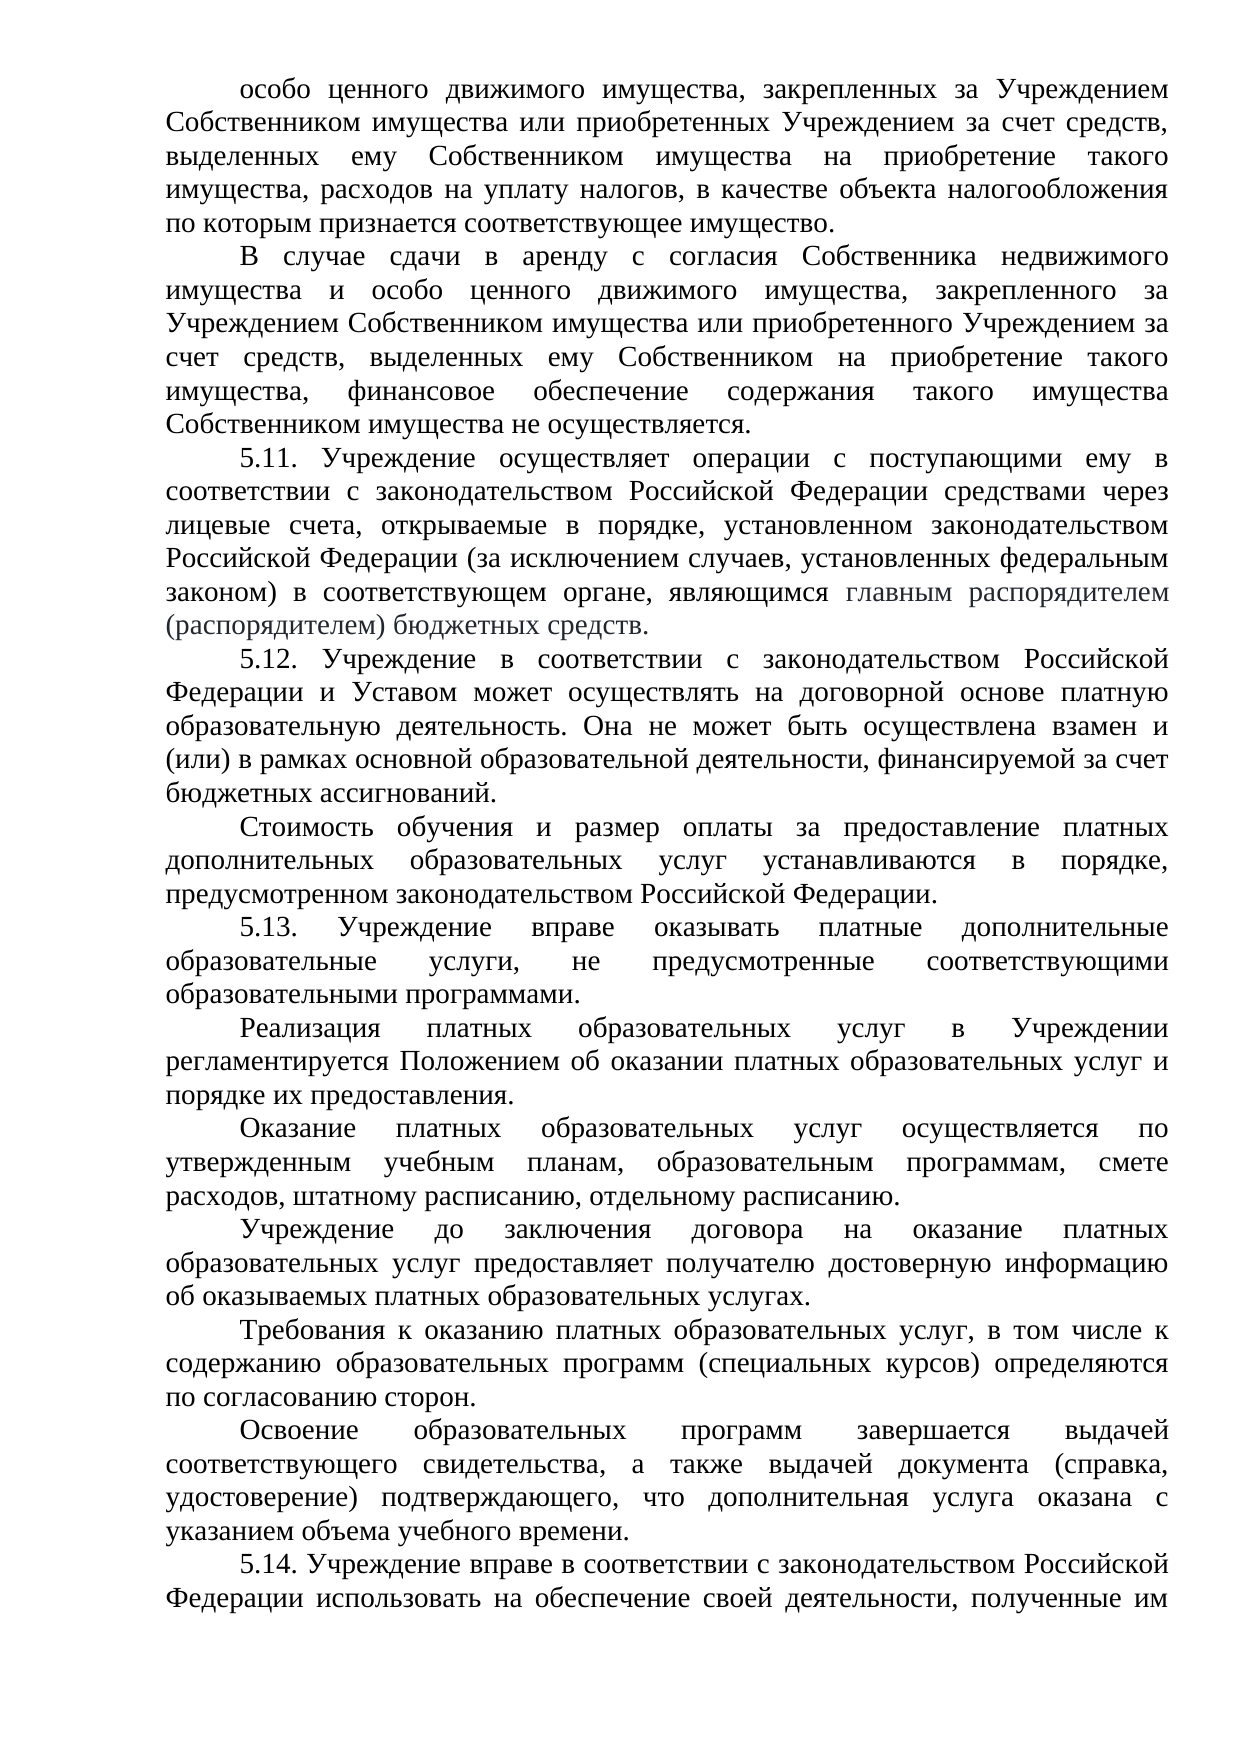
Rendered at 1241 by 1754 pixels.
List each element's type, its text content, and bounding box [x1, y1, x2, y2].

text Освоение образовательных программ завершается выдачей соответствующего свидетельства, а также выдачей документа (справка, удостоверение) подтверждающего, что дополнительная услуга оказана с указанием объема учебного времени. [165, 1412, 1169, 1547]
text В случае сдачи в аренду с согласия Собственника недвижимого имущества и особо ценного движимого имущества, закрепленного за Учреждением Собственником имущества или приобретенного Учреждением за счет средств, выделенных ему Собственником на приобретение такого имущества, финансовое обеспечение содержания такого имущества Собственником имущества не осуществляется. [165, 238, 1169, 440]
text Требования к оказанию платных образовательных услуг, в том числе к содержанию образовательных программ (специальных курсов) определяются по согласованию сторон. [165, 1312, 1169, 1412]
text Учреждение до заключения договора на оказание платных образовательных услуг предоставляет получателю достоверную информацию об оказываемых платных образовательных услугах. [165, 1211, 1169, 1312]
text Оказание платных образовательных услуг осуществляется по утвержденным учебным планам, образовательным программам, смете расходов, штатному расписанию, отдельному расписанию. [165, 1111, 1169, 1211]
text Стоимость обучения и размер оплаты за предоставление платных дополнительных образовательных услуг устанавливаются в порядке, предусмотренном законодательством Российской Федерации. [165, 809, 1169, 909]
text особо ценного движимого имущества, закрепленных за Учреждением Собственником имущества или приобретенных Учреждением за счет средств, выделенных ему Собственником имущества на приобретение такого имущества, расходов на уплату налогов, в качестве объекта налогообложения по которым признается соответствующее имущество. [165, 71, 1169, 238]
text 5.13. Учреждение вправе оказывать платные дополнительные образовательные услуги, не предусмотренные соответствующими образовательными программами. [165, 909, 1169, 1010]
text 5.11. Учреждение осуществляет операции с поступающими ему в соответствии с законодательством Российской Федерации средствами через лицевые счета, открываемые в порядке, установленном законодательством Российской Федерации (за исключением случаев, установленных федеральным законом) в соответствующем органе, являющимся главным распорядителем (распорядителем) бюджетных средств. [165, 440, 1169, 641]
text Реализация платных образовательных услуг в Учреждении регламентируется Положением об оказании платных образовательных услуг и порядке их предоставления. [165, 1010, 1169, 1111]
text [165, 1547, 1169, 1614]
text 5.12. Учреждение в соответствии с законодательством Российской Федерации и Уставом может осуществлять на договорной основе платную образовательную деятельность. Она не может быть осуществлена взамен и (или) в рамках основной образовательной деятельности, финансируемой за счет бюджетных ассигнований. [165, 641, 1169, 809]
